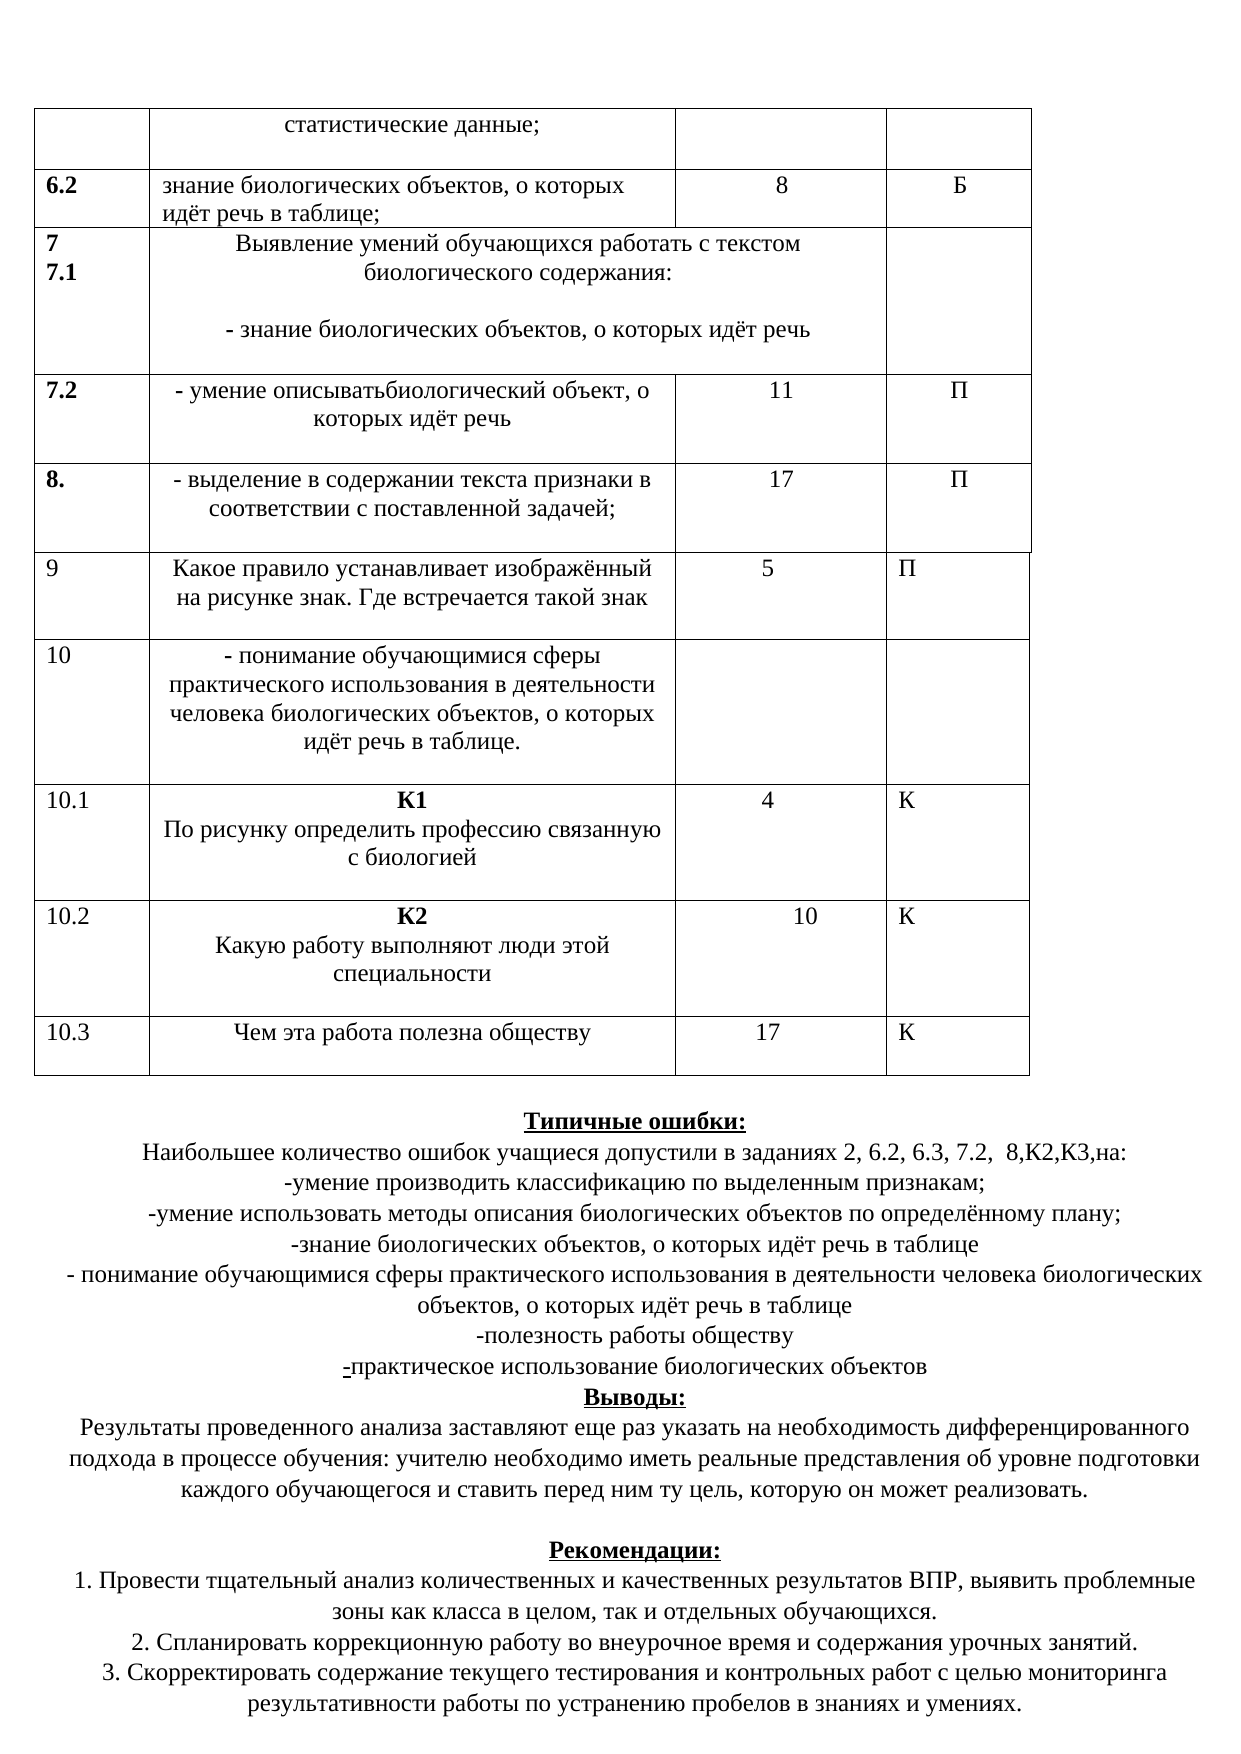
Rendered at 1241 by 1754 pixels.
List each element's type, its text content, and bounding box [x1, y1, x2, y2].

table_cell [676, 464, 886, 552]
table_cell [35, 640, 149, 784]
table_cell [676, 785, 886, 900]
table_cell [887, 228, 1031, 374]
text -знание биологических объектов, о которых идёт речь в таблице [46, 1227, 1223, 1257]
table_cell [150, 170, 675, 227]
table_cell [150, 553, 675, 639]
text 2. Спланировать коррекционную работу во внеурочное время и содержания урочных занятий. [46, 1625, 1223, 1656]
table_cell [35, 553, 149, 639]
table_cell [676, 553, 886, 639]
text Наибольшее количество ошибок учащиеся допустили в заданиях 2, 6.2, 6.3, 7.2, 8,К2,К3,на: [46, 1135, 1223, 1166]
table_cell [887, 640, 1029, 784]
text Рекомендации: [46, 1533, 1223, 1564]
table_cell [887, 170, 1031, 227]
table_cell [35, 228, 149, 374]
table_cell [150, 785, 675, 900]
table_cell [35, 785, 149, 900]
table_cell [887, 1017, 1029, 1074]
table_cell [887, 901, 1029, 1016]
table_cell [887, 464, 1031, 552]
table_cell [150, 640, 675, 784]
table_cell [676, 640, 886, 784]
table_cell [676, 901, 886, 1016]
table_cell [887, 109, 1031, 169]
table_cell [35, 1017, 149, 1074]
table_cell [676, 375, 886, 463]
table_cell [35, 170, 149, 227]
text -практическое использование биологических объектов [46, 1349, 1223, 1380]
text -умение производить классификацию по выделенным признакам; [46, 1166, 1223, 1196]
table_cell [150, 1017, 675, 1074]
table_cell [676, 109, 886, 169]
text 1. Провести тщательный анализ количественных и качественных результатов ВПР, выявить проблемные зоны как класса в целом, так и отдельных обучающихся. [46, 1564, 1223, 1625]
text 3. Скорректировать содержание текущего тестирования и контрольных работ с целью мониторинга результативности работы по устранению пробелов в знаниях и умениях. [46, 1656, 1223, 1717]
text - понимание обучающимися сферы практического использования в деятельности человека биологических объектов, о которых идёт речь в таблице [46, 1257, 1223, 1319]
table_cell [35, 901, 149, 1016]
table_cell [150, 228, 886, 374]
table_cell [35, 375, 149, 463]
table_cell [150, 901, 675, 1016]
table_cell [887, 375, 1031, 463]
text -умение использовать методы описания биологических объектов по определённому плану; [46, 1196, 1223, 1227]
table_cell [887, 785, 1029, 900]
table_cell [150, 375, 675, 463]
text -полезность работы обществу [46, 1319, 1223, 1349]
text Результаты проведенного анализа заставляют еще раз указать на необходимость дифференцированного подхода в процессе обучения: учителю необходимо иметь реальные представления об уровне подготовки каждого обучающегося и ставить перед ним ту цель, которую он может реализовать. [46, 1411, 1223, 1502]
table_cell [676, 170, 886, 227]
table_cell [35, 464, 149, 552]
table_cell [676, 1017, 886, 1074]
text Выводы: [46, 1380, 1223, 1411]
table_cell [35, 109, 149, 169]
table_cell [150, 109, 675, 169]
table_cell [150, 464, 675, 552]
text Типичные ошибки: [46, 1104, 1223, 1135]
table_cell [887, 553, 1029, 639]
